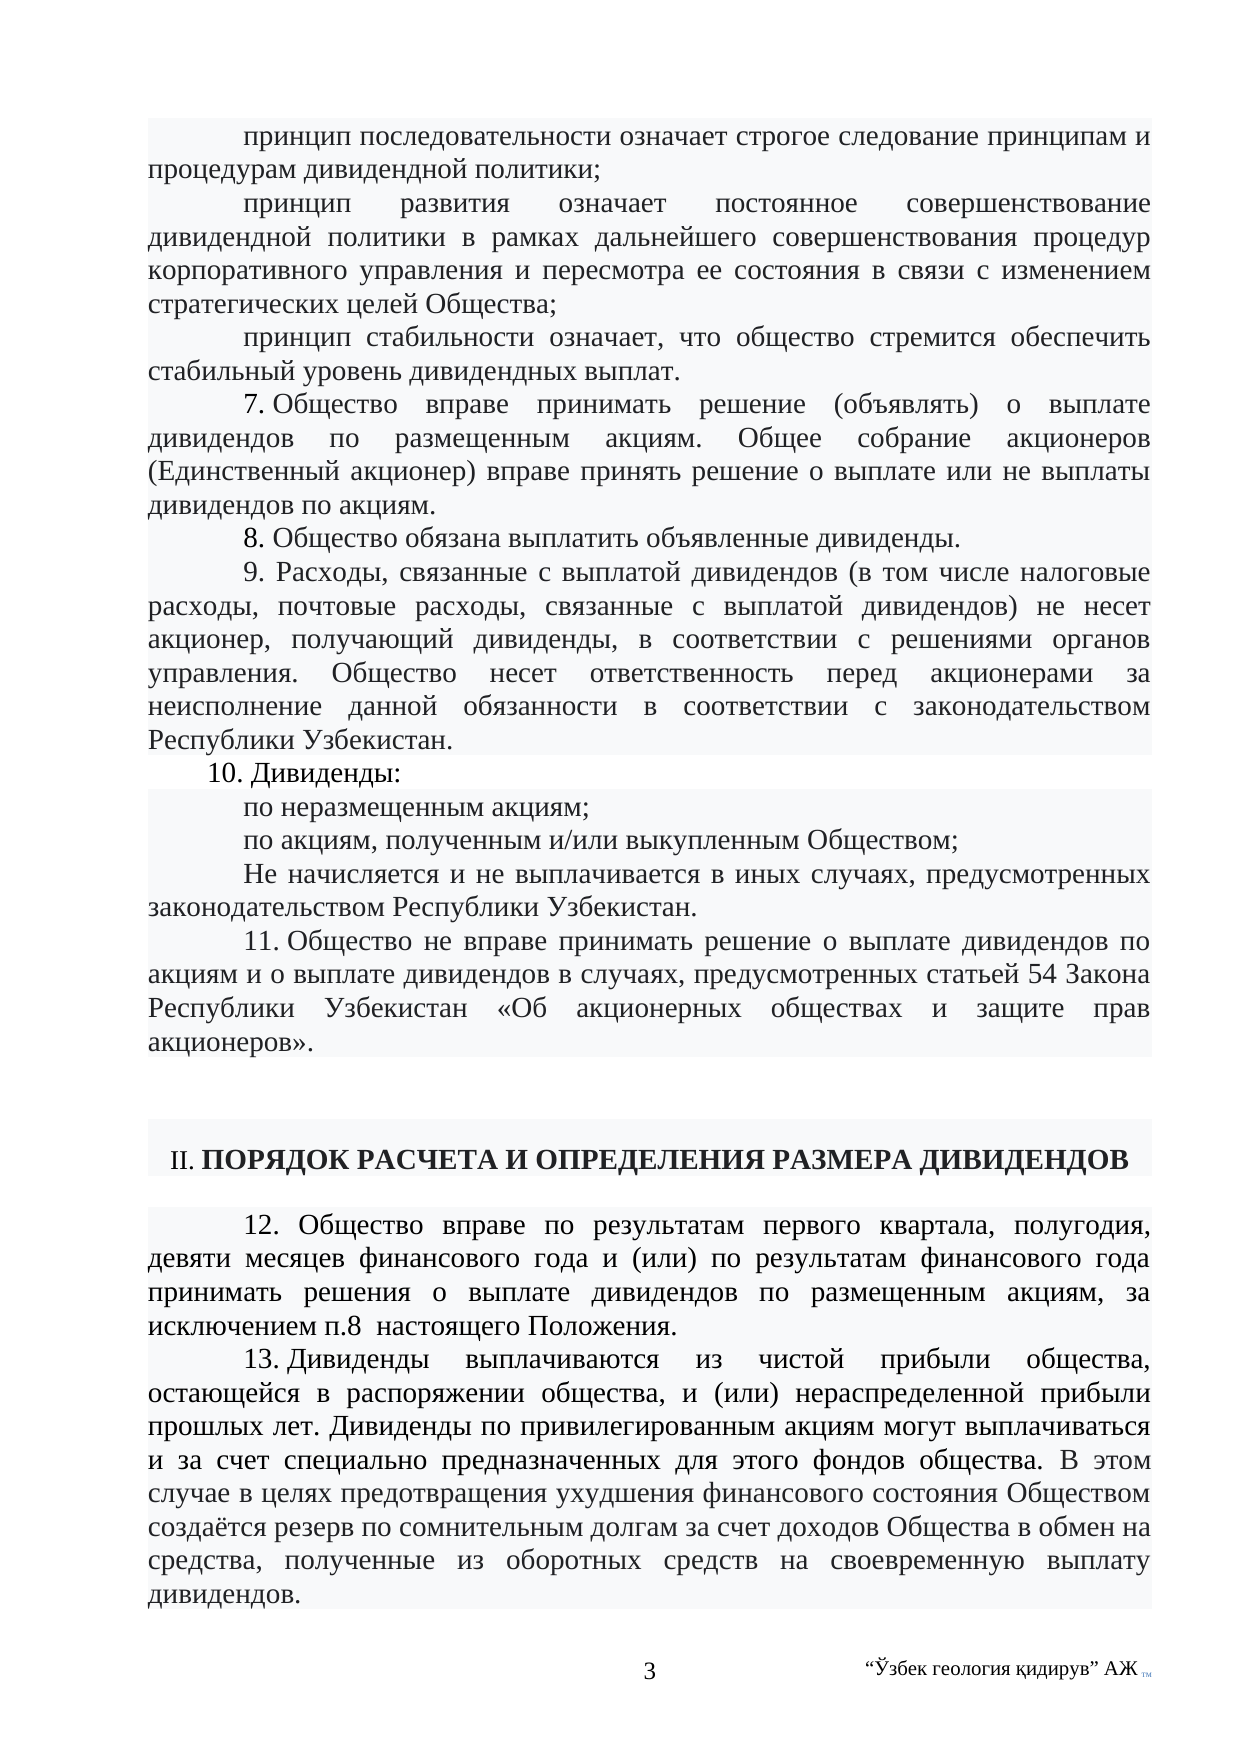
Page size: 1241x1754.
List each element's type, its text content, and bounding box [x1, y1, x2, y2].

text по неразмещенным акциям; [148, 789, 1152, 822]
text принцип последовательности означает строгое следование принципам и процедурам дивидендной политики; [148, 118, 1152, 185]
text по акциям, полученным и/или выкупленным Обществом; [148, 822, 1152, 856]
text 11. Общество не вправе принимать решение о выплате дивидендов по акциям и о выплате дивидендов в случаях, предусмотренных статьей 54 Закона Республики Узбекистан «Об акционерных обществах и защите прав акционеров». [148, 923, 1152, 1057]
text 8. Общество обязана выплатить объявленные дивиденды. [148, 521, 1152, 554]
text принцип развития означает постоянное совершенствование дивидендной политики в рамках дальнейшего совершенствования процедур корпоративного управления и пересмотра ее состояния в связи с изменением стратегических целей Общества; [148, 185, 1152, 319]
text Не начисляется и не выплачивается в иных случаях, предусмотренных законодательством Республики Узбекистан. [148, 856, 1152, 923]
text 10. Дивиденды: [148, 755, 1152, 789]
text 12. Общество вправе по результатам первого квартала, полугодия, девяти месяцев финансового года и (или) по результатам финансового года принимать решения о выплате дивидендов по размещенным акциям, за исключением п.8 настоящего Положения. [148, 1207, 1152, 1341]
text принцип стабильности означает, что общество стремится обеспечить стабильный уровень дивидендных выплат. [148, 319, 1152, 386]
text II. ПОРЯДОК РАСЧЕТА И ОПРЕДЕЛЕНИЯ РАЗМЕРА ДИВИДЕНДОВ [148, 1119, 1152, 1176]
text 7. Общество вправе принимать решение (объявлять) о выплате дивидендов по размещенным акциям. Общее собрание акционеров (Единственный акционер) вправе принять решение о выплате или не выплаты дивидендов по акциям. [148, 386, 1152, 521]
text 13. Дивиденды выплачиваются из чистой прибыли общества, остающейся в распоряжении общества, и (или) нераспределенной прибыли прошлых лет. Дивиденды по привилегированным акциям могут выплачиваться и за счет специально предназначенных для этого фондов общества. В этом случае в целях предотвращения ухудшения финансового состояния Обществом создаётся резерв по сомнительным долгам за счет доходов Общества в обмен на средства, полученные из оборотных средств на своевременную выплату дивидендов. [148, 1341, 1152, 1609]
text 9. Расходы, связанные с выплатой дивидендов (в том числе налоговые расходы, почтовые расходы, связанные с выплатой дивидендов) не несет акционер, получающий дивиденды, в соответствии с решениями органов управления. Общество несет ответственность перед акционерами за неисполнение данной обязанности в соответствии с законодательством Республики Узбекистан. [148, 554, 1152, 755]
